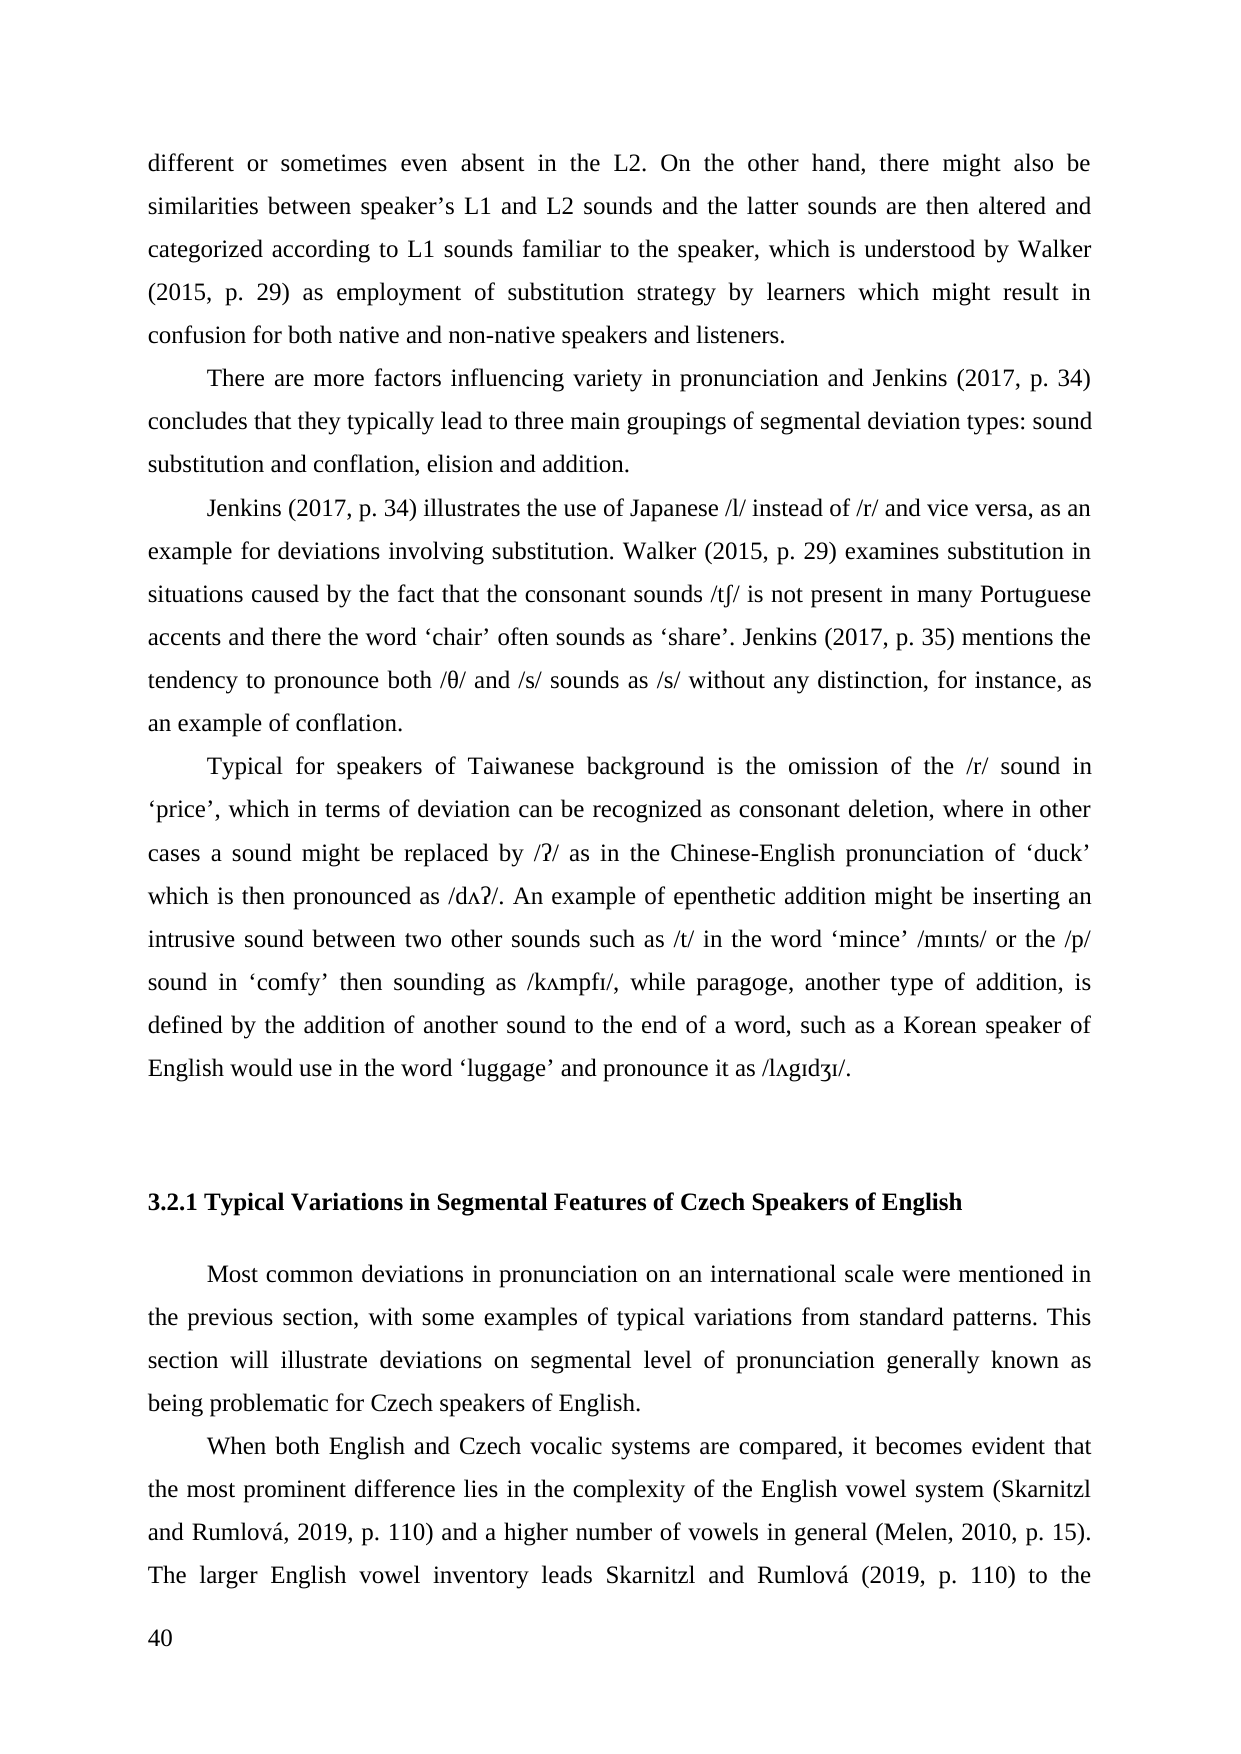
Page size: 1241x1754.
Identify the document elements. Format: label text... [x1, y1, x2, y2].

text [148, 1431, 1093, 1589]
subtitle 3.2.1 Typical Variations in Segmental Features of Czech Speakers of English [148, 1187, 1093, 1216]
text Typical for speakers of Taiwanese background is the omission of the /r/ sound in ‘price’, which in terms of deviation can be recognized as consonant deletion, where in other cases a sound might be replaced by /ʔ/ as in the Chinese-English pronunciation of ‘duck’ which is then pronounced as /dʌʔ/. An example of epenthetic addition might be inserting an intrusive sound between two other sounds such as /t/ in the word ‘mince’ /mɪnts/ or the /p/ sound in ‘comfy’ then sounding as /kʌmpfɪ/, while paragoge, another type of addition, is defined by the addition of another sound to the end of a word, such as a Korean speaker of English would use in the word ‘luggage’ and pronounce it as /lʌgɪdʒɪ/. [148, 751, 1093, 1082]
text Jenkins (2017, p. 34) illustrates the use of Japanese /l/ instead of /r/ and vice versa, as an example for deviations involving substitution. Walker (2015, p. 29) examines substitution in situations caused by the fact that the consonant sounds /tʃ/ is not present in many Portuguese accents and there the word ‘chair’ often sounds as ‘share’. Jenkins (2017, p. 35) mentions the tendency to pronounce both /θ/ and /s/ sounds as /s/ without any distinction, for instance, as an example of conflation. [148, 493, 1093, 737]
text There are more factors influencing variety in pronunciation and Jenkins (2017, p. 34) concludes that they typically lead to three main groupings of segmental deviation types: sound substitution and conflation, elision and addition. [148, 363, 1093, 478]
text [148, 148, 1093, 349]
text Most common deviations in pronunciation on an international scale were mentioned in the previous section, with some examples of typical variations from standard patterns. This section will illustrate deviations on segmental level of pronunciation generally known as being problematic for Czech speakers of English. [148, 1259, 1093, 1417]
